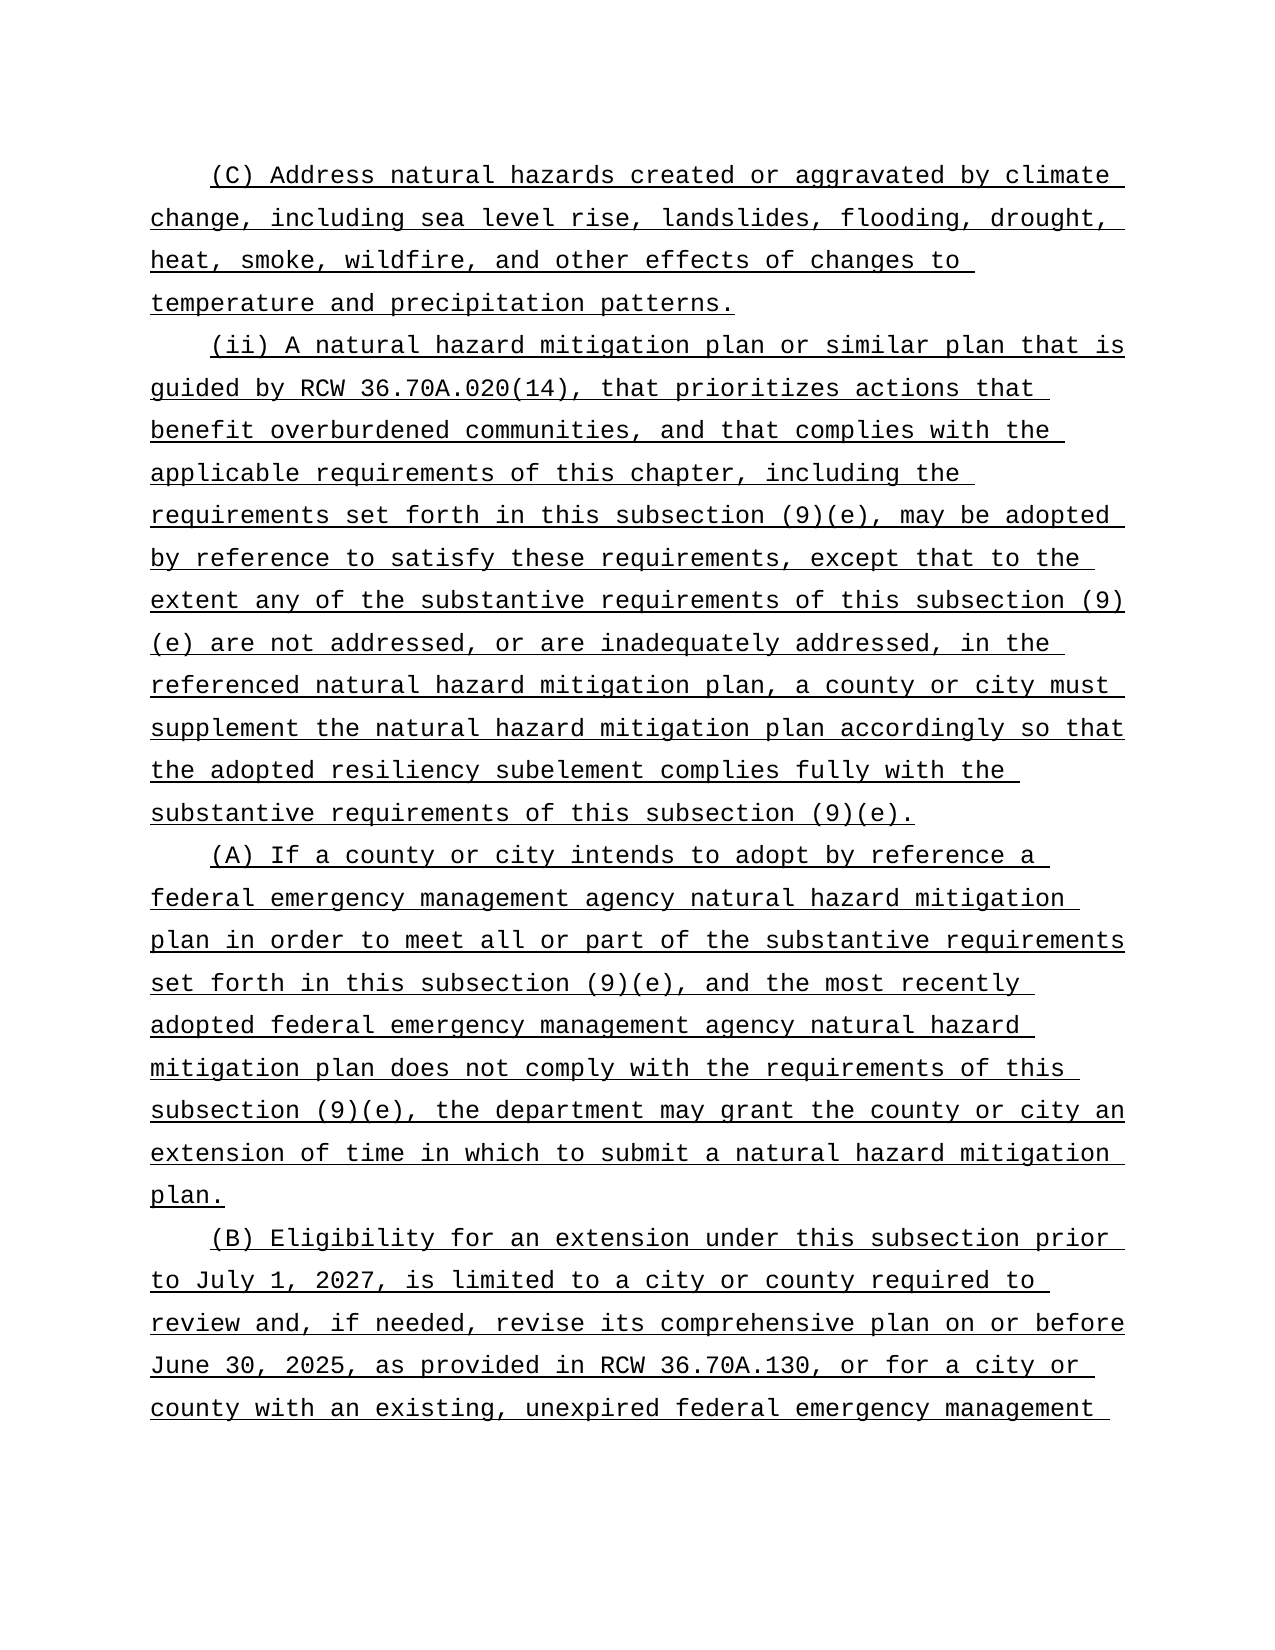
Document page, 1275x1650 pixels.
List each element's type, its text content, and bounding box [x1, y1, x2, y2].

text (C) Address natural hazards created or aggravated by climate change, including sea level rise, landslides, flooding, drought, heat, smoke, wildfire, and other effects of changes to temperature and precipitation patterns. [150, 230, 1125, 320]
text (A) If a county or city intends to adopt by reference a federal emergency management agency natural hazard mitigation plan in order to meet all or part of the substantive requirements set forth in this subsection (9)(e), and the most recently adopted federal emergency management agency natural hazard mitigation plan does not comply with the requirements of this subsection (9)(e), the department may grant the county or city an extension of time in which to submit a natural hazard mitigation plan. [150, 830, 1125, 951]
text (A) If a county or city intends to adopt by reference a federal emergency management agency natural hazard mitigation plan in order to meet all or part of the substantive requirements set forth in this subsection (9)(e), and the most recently adopted federal emergency management agency natural hazard mitigation plan does not comply with the requirements of this subsection (9)(e), the department may grant the county or city an extension of time in which to submit a natural hazard mitigation plan. [150, 1123, 1125, 1164]
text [150, 1335, 1125, 1425]
text (ii) A natural hazard mitigation plan or similar plan that is guided by RCW 36.70A.020(14), that prioritizes actions that benefit overburdened communities, and that complies with the applicable requirements of this chapter, including the requirements set forth in this subsection (9)(e), may be adopted by reference to satisfy these requirements, except that to the extent any of the substantive requirements of this subsection (9)(e) are not addressed, or are inadequately addressed, in the referenced natural hazard mitigation plan, a county or city must supplement the natural hazard mitigation plan accordingly so that the adopted resiliency subelement complies fully with the substantive requirements of this subsection (9)(e). [150, 320, 1125, 526]
text (ii) A natural hazard mitigation plan or similar plan that is guided by RCW 36.70A.020(14), that prioritizes actions that benefit overburdened communities, and that complies with the applicable requirements of this chapter, including the requirements set forth in this subsection (9)(e), may be adopted by reference to satisfy these requirements, except that to the extent any of the substantive requirements of this subsection (9)(e) are not addressed, or are inadequately addressed, in the referenced natural hazard mitigation plan, a county or city must supplement the natural hazard mitigation plan accordingly so that the adopted resiliency subelement complies fully with the substantive requirements of this subsection (9)(e). [150, 528, 1125, 611]
text (A) If a county or city intends to adopt by reference a federal emergency management agency natural hazard mitigation plan in order to meet all or part of the substantive requirements set forth in this subsection (9)(e), and the most recently adopted federal emergency management agency natural hazard mitigation plan does not comply with the requirements of this subsection (9)(e), the department may grant the county or city an extension of time in which to submit a natural hazard mitigation plan. [150, 1165, 1125, 1212]
text (ii) A natural hazard mitigation plan or similar plan that is guided by RCW 36.70A.020(14), that prioritizes actions that benefit overburdened communities, and that complies with the applicable requirements of this chapter, including the requirements set forth in this subsection (9)(e), may be adopted by reference to satisfy these requirements, except that to the extent any of the substantive requirements of this subsection (9)(e) are not addressed, or are inadequately addressed, in the referenced natural hazard mitigation plan, a county or city must supplement the natural hazard mitigation plan accordingly so that the adopted resiliency subelement complies fully with the substantive requirements of this subsection (9)(e). [150, 740, 1125, 830]
text (ii) A natural hazard mitigation plan or similar plan that is guided by RCW 36.70A.020(14), that prioritizes actions that benefit overburdened communities, and that complies with the applicable requirements of this chapter, including the requirements set forth in this subsection (9)(e), may be adopted by reference to satisfy these requirements, except that to the extent any of the substantive requirements of this subsection (9)(e) are not addressed, or are inadequately addressed, in the referenced natural hazard mitigation plan, a county or city must supplement the natural hazard mitigation plan accordingly so that the adopted resiliency subelement complies fully with the substantive requirements of this subsection (9)(e). [150, 613, 1125, 696]
text (A) If a county or city intends to adopt by reference a federal emergency management agency natural hazard mitigation plan in order to meet all or part of the substantive requirements set forth in this subsection (9)(e), and the most recently adopted federal emergency management agency natural hazard mitigation plan does not comply with the requirements of this subsection (9)(e), the department may grant the county or city an extension of time in which to submit a natural hazard mitigation plan. [150, 953, 1125, 1121]
text (C) Address natural hazards created or aggravated by climate change, including sea level rise, landslides, flooding, drought, heat, smoke, wildfire, and other effects of changes to temperature and precipitation patterns. [150, 150, 1125, 229]
